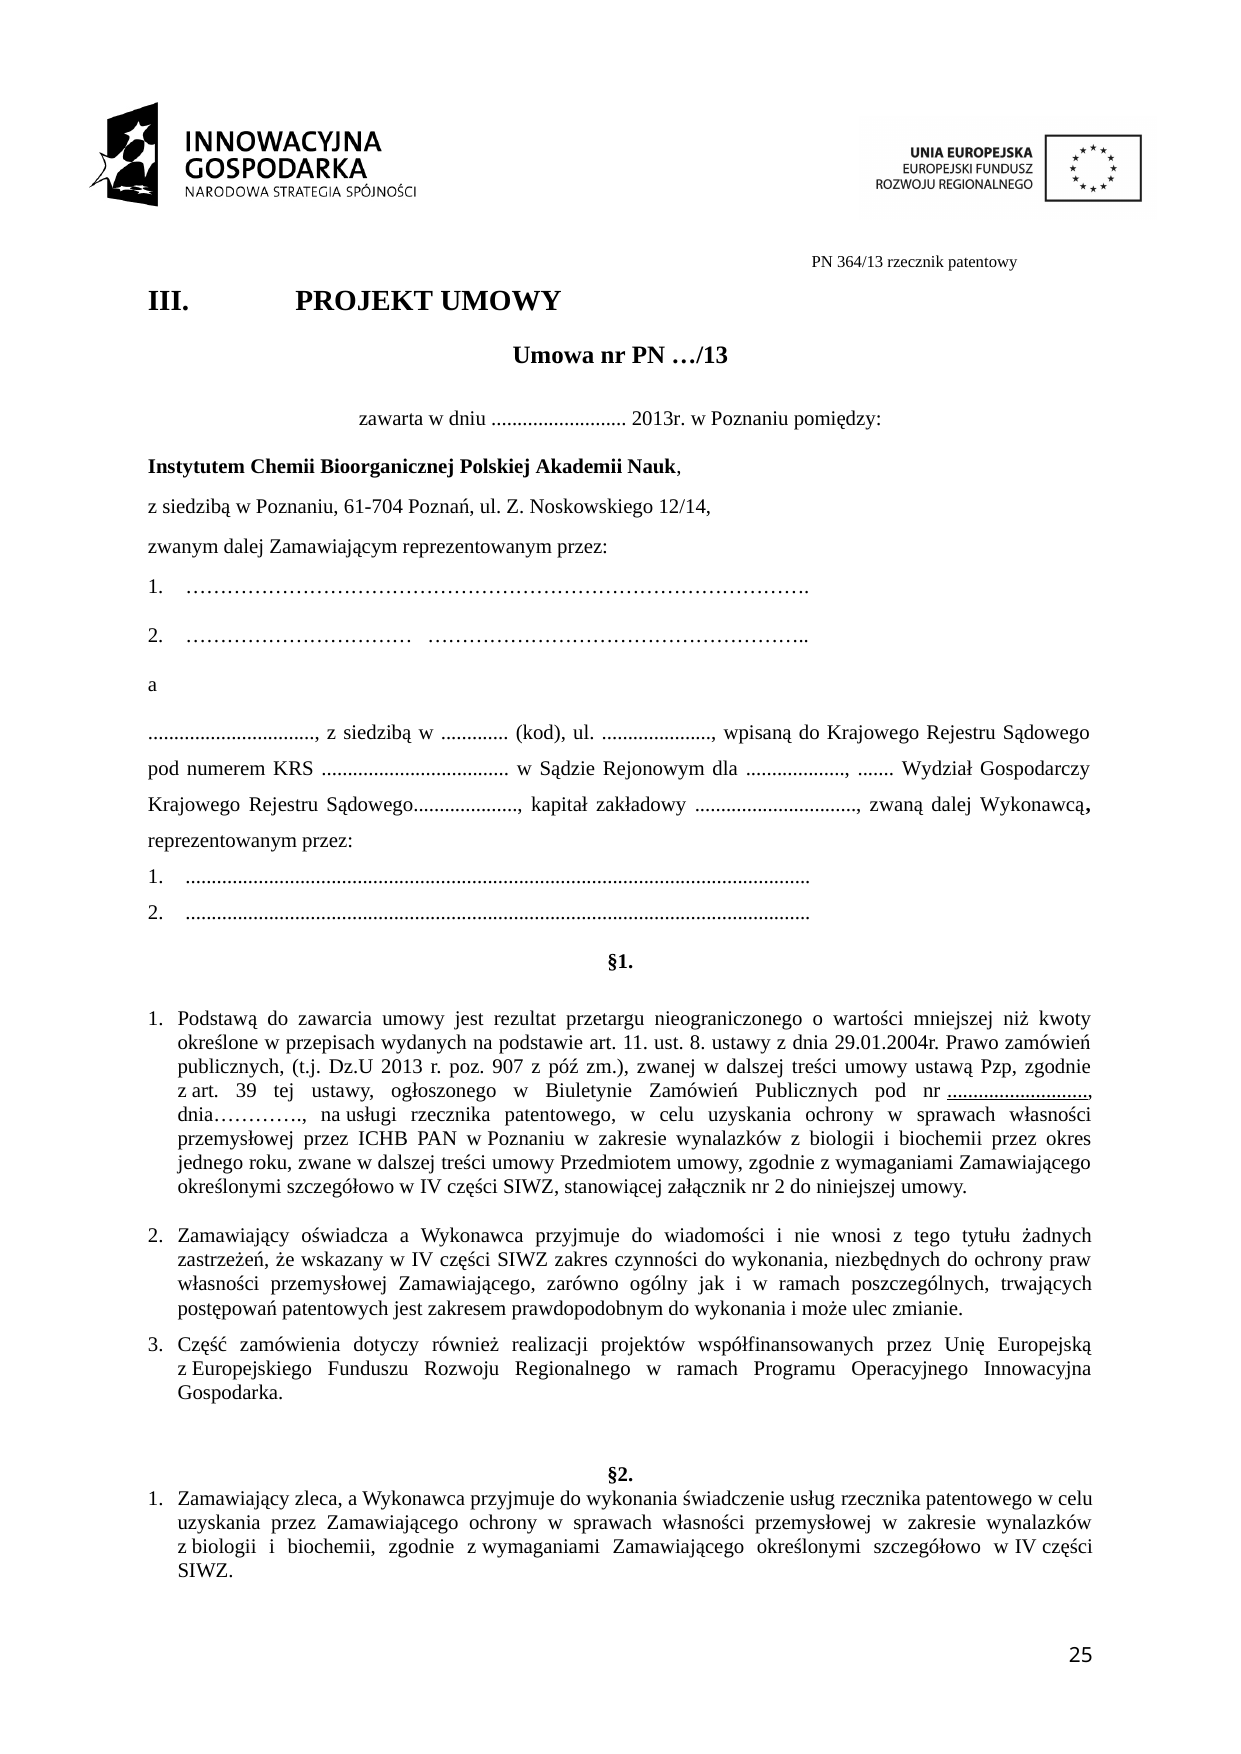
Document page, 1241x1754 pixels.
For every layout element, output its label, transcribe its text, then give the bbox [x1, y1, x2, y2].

text §2. [148, 1462, 1093, 1486]
text 2. ........................................................................................................................ [148, 900, 1093, 924]
text ................................, z siedzibą w ............. (kod), ul. ....................., wpisaną do Krajowego Rejestru Sądowego pod numerem KRS .................................... w Sądzie Rejonowym dla ..................., ....... Wydział Gospodarczy Krajowego Rejestru Sądowego...................., kapitał zakładowy ..............................., zwaną dalej Wykonawcą, reprezentowanym przez: [148, 720, 1091, 852]
list Część zamówienia dotyczy również realizacji projektów współfinansowanych przez Unię Europejską z Europejskiego Funduszu Rozwoju Regionalnego w ramach Programu Operacyjnego Innowacyjna Gospodarka. [148, 1332, 1093, 1404]
text III. PROJEKT UMOWY [148, 283, 1093, 316]
list Zamawiający oświadcza a Wykonawca przyjmuje do wiadomości i nie wnosi z tego tytułu żadnych zastrzeżeń, że wskazany w IV części SIWZ zakres czynności do wykonania, niezbędnych do ochrony praw własności przemysłowej Zamawiającego, zarówno ogólny jak i w ramach poszczególnych, trwających postępowań patentowych jest zakresem prawdopodobnym do wykonania i może ulec zmianie. [148, 1223, 1093, 1319]
text §1. [148, 949, 1093, 973]
text Umowa nr PN …/13 [148, 340, 1093, 369]
list …………………………… ……………………………………………….. [148, 623, 1093, 647]
text z siedzibą w Poznaniu, 61-704 Poznań, ul. Z. Noskowskiego 12/14, [148, 494, 1093, 518]
text 1. ........................................................................................................................ [148, 864, 1093, 888]
text zwanym dalej Zamawiającym reprezentowanym przez: [148, 534, 1093, 558]
text zawarta w dniu .......................... 2013r. w Poznaniu pomiędzy: [148, 406, 1093, 430]
picture [859, 116, 1158, 220]
list Zamawiający zleca, a Wykonawca przyjmuje do wykonania świadczenie usług rzecznika patentowego w celu uzyskania przez Zamawiającego ochrony w sprawach własności przemysłowej w zakresie wynalazków z biologii i biochemii, zgodnie z wymaganiami Zamawiającego określonymi szczegółowo w IV części SIWZ. [148, 1486, 1093, 1582]
text a [148, 672, 1093, 696]
text Instytutem Chemii Bioorganicznej Polskiej Akademii Nauk, [148, 454, 1093, 478]
list Podstawą do zawarcia umowy jest rezultat przetargu nieograniczonego o wartości mniejszej niż kwoty określone w przepisach wydanych na podstawie art. 11. ust. 8. ustawy z dnia 29.01.2004r. Prawo zamówień publicznych, (t.j. Dz.U 2013 r. poz. 907 z póź zm.), zwanej w dalszej treści umowy ustawą Pzp, zgodnie z art. 39 tej ustawy, ogłoszonego w Biuletynie Zamówień Publicznych pod nr ..........................., dnia…………., na usługi rzecznika patentowego, w celu uzyskania ochrony w sprawach własności przemysłowej przez ICHB PAN w Poznaniu w zakresie wynalazków z biologii i biochemii przez okres jednego roku, zwane w dalszej treści umowy Przedmiotem umowy, zgodnie z wymaganiami Zamawiającego określonymi szczegółowo w IV części SIWZ, stanowiącej załącznik nr 2 do niniejszej umowy. [148, 1006, 1093, 1198]
picture [42, 88, 467, 247]
list ………………………………………………………………………………. [148, 574, 1093, 598]
